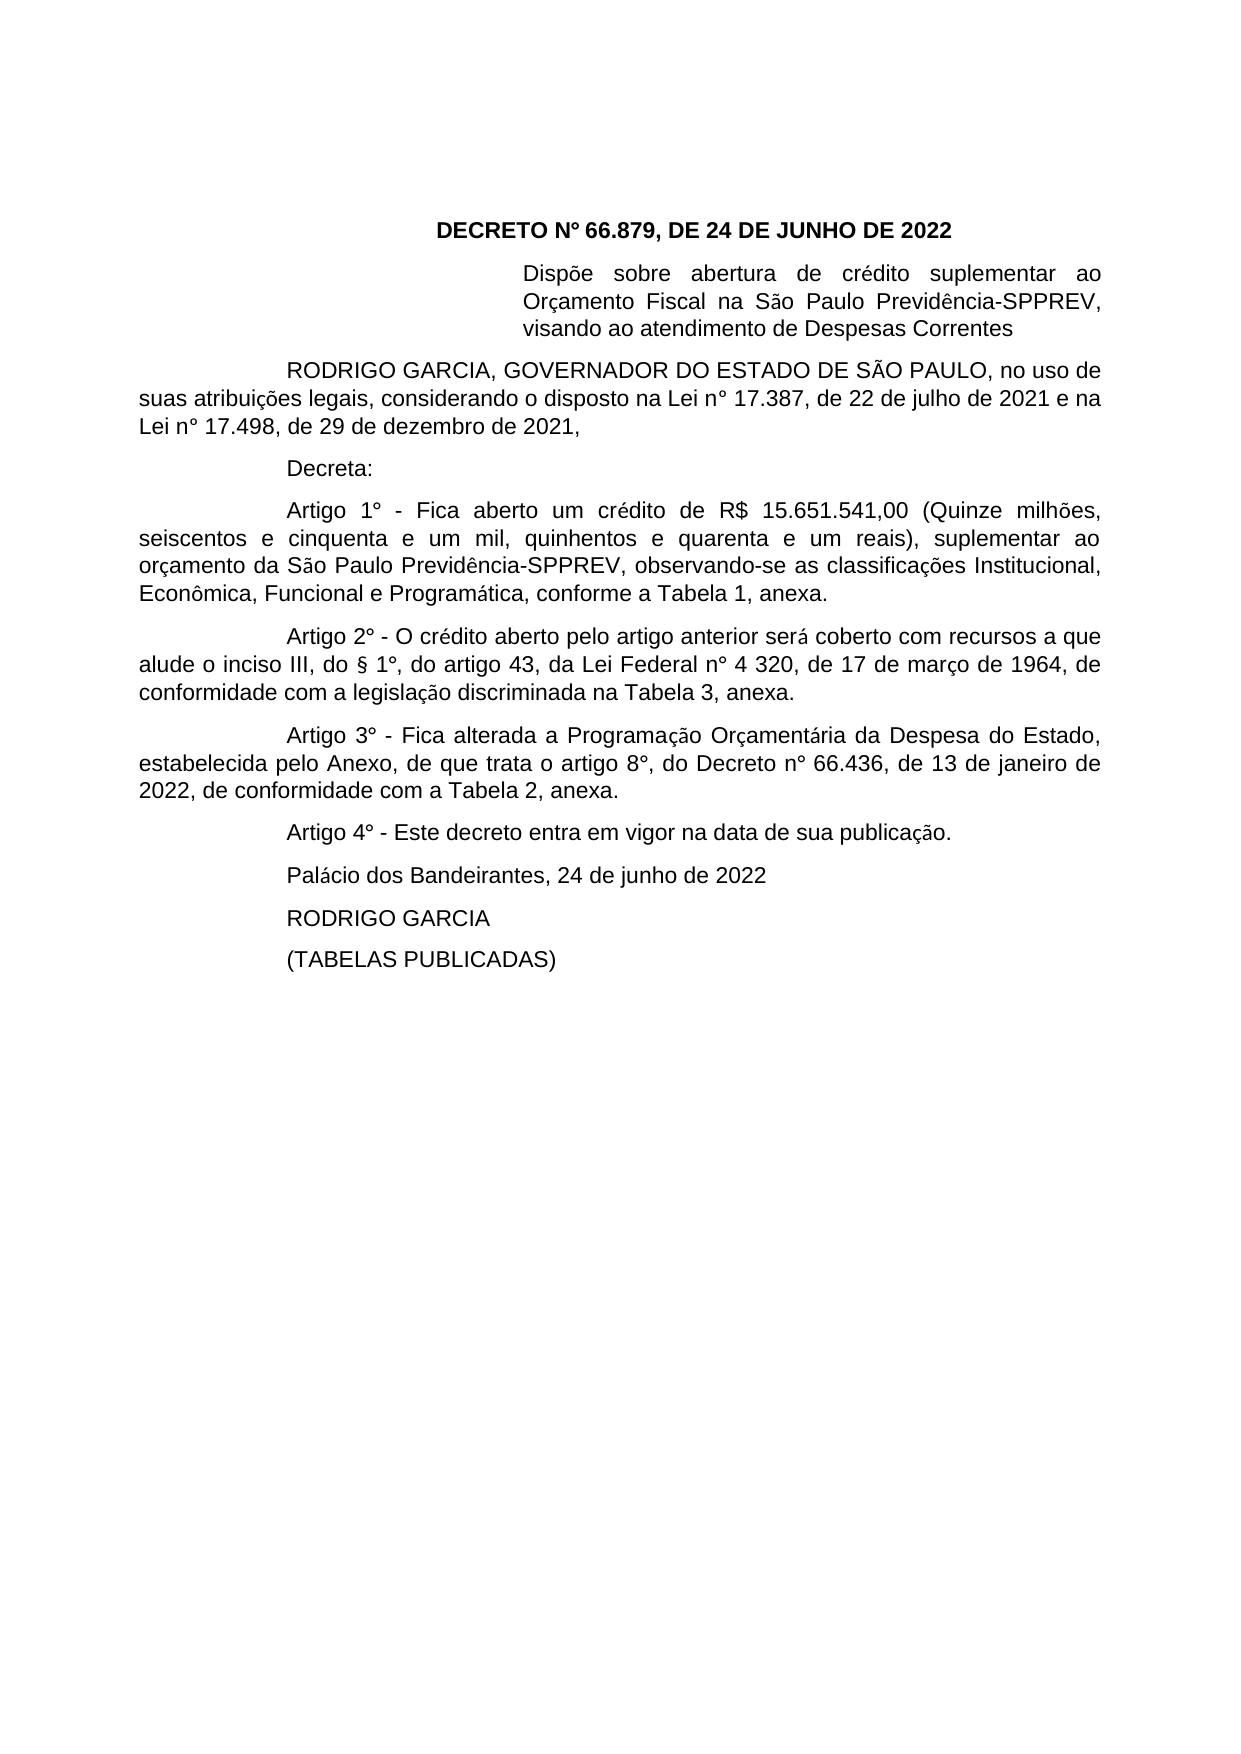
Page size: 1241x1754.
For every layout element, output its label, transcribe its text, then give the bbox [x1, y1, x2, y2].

text DECRETO N° 66.879, DE 24 DE JUNHO DE 2022 [139, 216, 1101, 244]
text RODRIGO GARCIA, GOVERNADOR DO ESTADO DE SÃO PAULO, no uso de suas atribuições legais, considerando o disposto na Lei nº 17.387, de 22 de julho de 2021 e na Lei nº 17.498, de 29 de dezembro de 2021, [139, 356, 1101, 440]
text Artigo 4° - Este decreto entra em vigor na data de sua publicação. [139, 818, 1101, 847]
text RODRIGO GARCIA [139, 904, 1101, 931]
text Artigo 3° - Fica alterada a Programação Orçamentária da Despesa do Estado, estabelecida pelo Anexo, de que trata o artigo 8°, do Decreto n° 66.436, de 13 de janeiro de 2022, de conformidade com a Tabela 2, anexa. [139, 721, 1101, 803]
text Artigo 1° - Fica aberto um crédito de R$ 15.651.541,00 (Quinze milhões, seiscentos e cinquenta e um mil, quinhentos e quarenta e um reais), suplementar ao orçamento da São Paulo Previdência-SPPREV, observando-se as classificações Institucional, Econômica, Funcional e Programática, conforme a Tabela 1, anexa. [139, 497, 1101, 607]
text Decreta: [139, 455, 1101, 482]
text Dispõe sobre abertura de crédito suplementar ao Orçamento Fiscal na São Paulo Previdência-SPPREV, visando ao atendimento de Despesas Correntes [523, 259, 1101, 341]
text (TABELAS PUBLICADAS) [139, 946, 1101, 972]
text Artigo 2° - O crédito aberto pelo artigo anterior será coberto com recursos a que alude o inciso III, do § 1°, do artigo 43, da Lei Federal n° 4 320, de 17 de março de 1964, de conformidade com a legislação discriminada na Tabela 3, anexa. [139, 622, 1101, 706]
text Palácio dos Bandeirantes, 24 de junho de 2022 [139, 862, 1101, 889]
